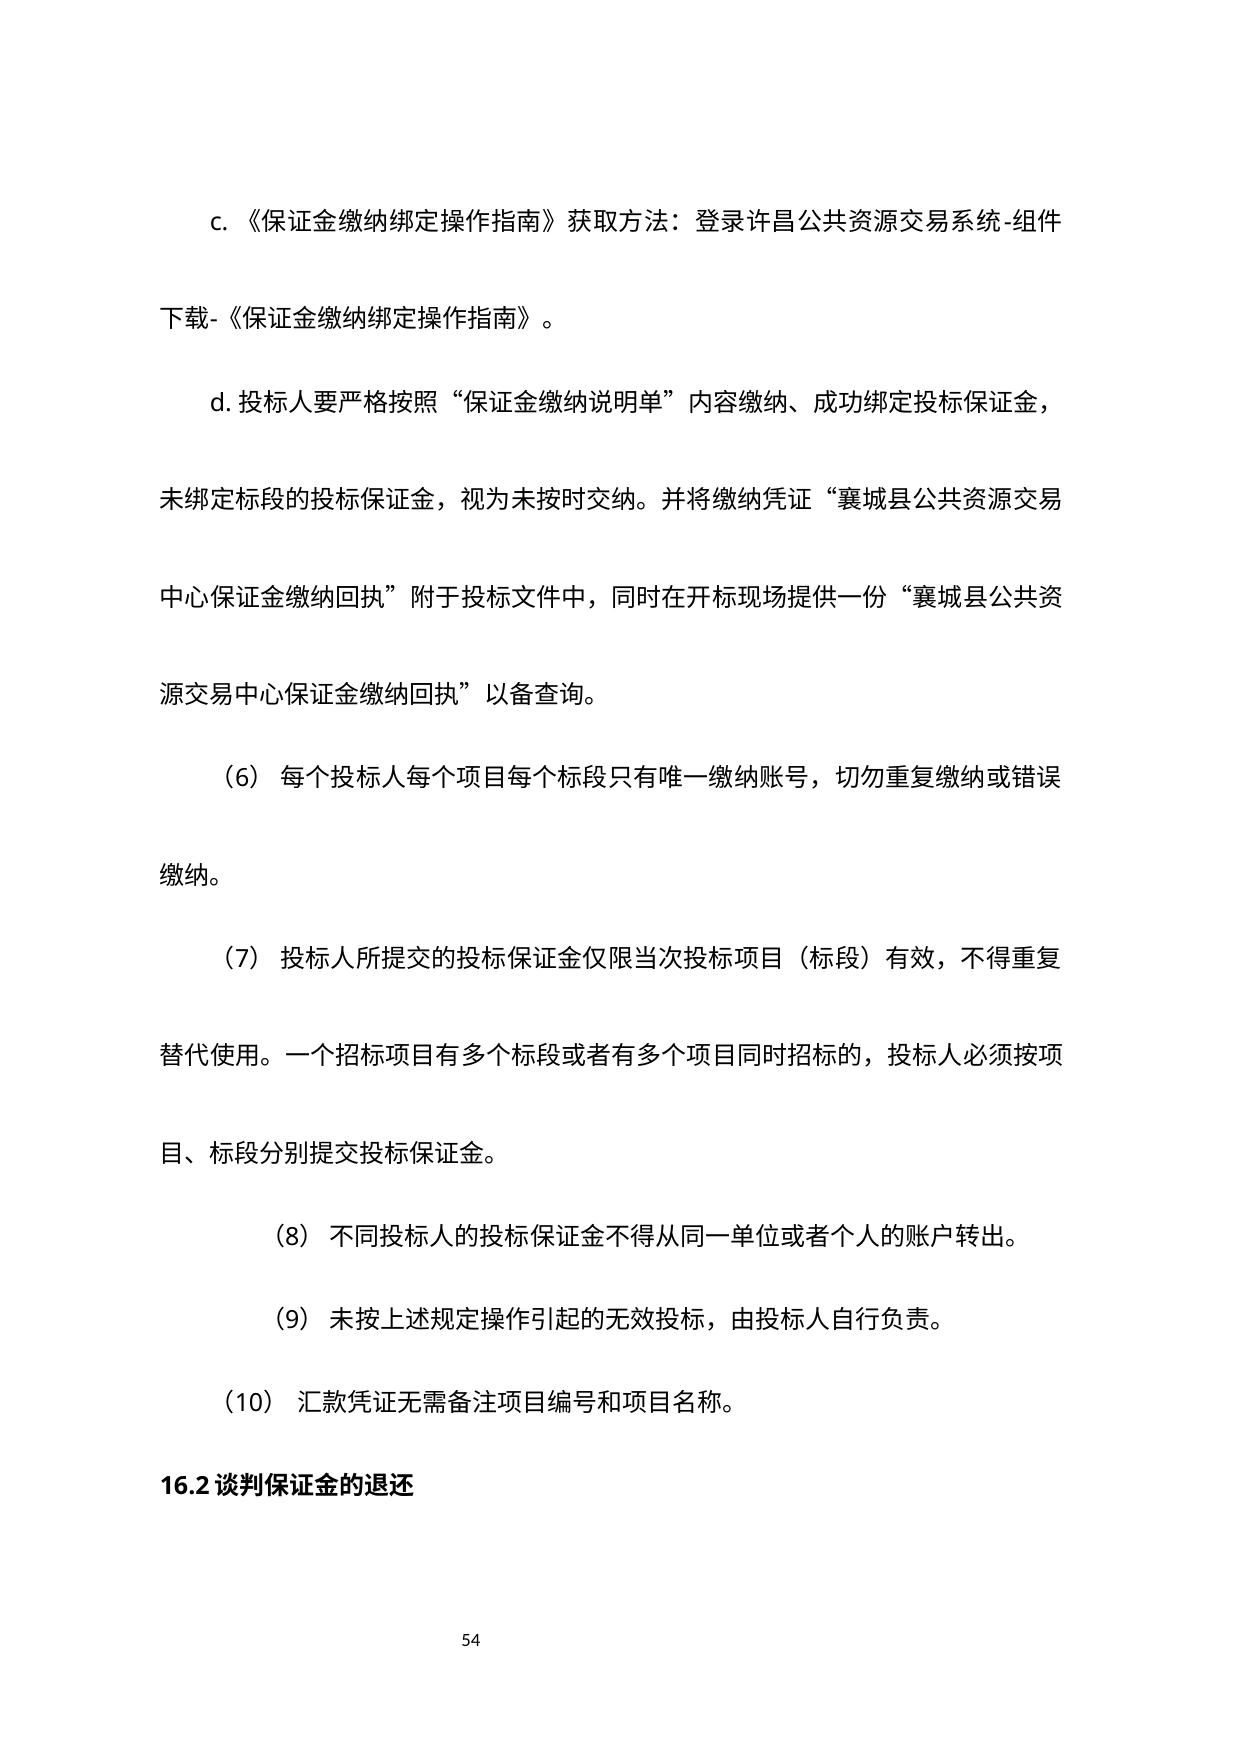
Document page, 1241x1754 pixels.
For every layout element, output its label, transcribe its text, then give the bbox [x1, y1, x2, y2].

text c. 《保证金缴纳绑定操作指南》获取方法：登录许昌公共资源交易系统-组件下载-《保证金缴纳绑定操作指南》。 [159, 187, 1063, 349]
text 16.2谈判保证金的退还 [159, 1451, 1063, 1516]
text d. 投标人要严格按照“保证金缴纳说明单”内容缴纳、成功绑定投标保证金，未绑定标段的投标保证金，视为未按时交纳。并将缴纳凭证“襄城县公共资源交易中心保证金缴纳回执”附于投标文件中，同时在开标现场提供一份“襄城县公共资源交易中心保证金缴纳回执”以备查询。 [159, 368, 1063, 725]
text （6） 每个投标人每个项目每个标段只有唯一缴纳账号，切勿重复缴纳或错误缴纳。 [159, 743, 1063, 906]
list 汇款凭证无需备注项目编号和项目名称。 [209, 1368, 1063, 1433]
text （9） 未按上述规定操作引起的无效投标，由投标人自行负责。 [260, 1285, 1063, 1350]
text （7） 投标人所提交的投标保证金仅限当次投标项目（标段）有效，不得重复替代使用。一个招标项目有多个标段或者有多个项目同时招标的，投标人必须按项目、标段分别提交投标保证金。 [159, 924, 1063, 1184]
text （8） 不同投标人的投标保证金不得从同一单位或者个人的账户转出。 [260, 1202, 1063, 1267]
